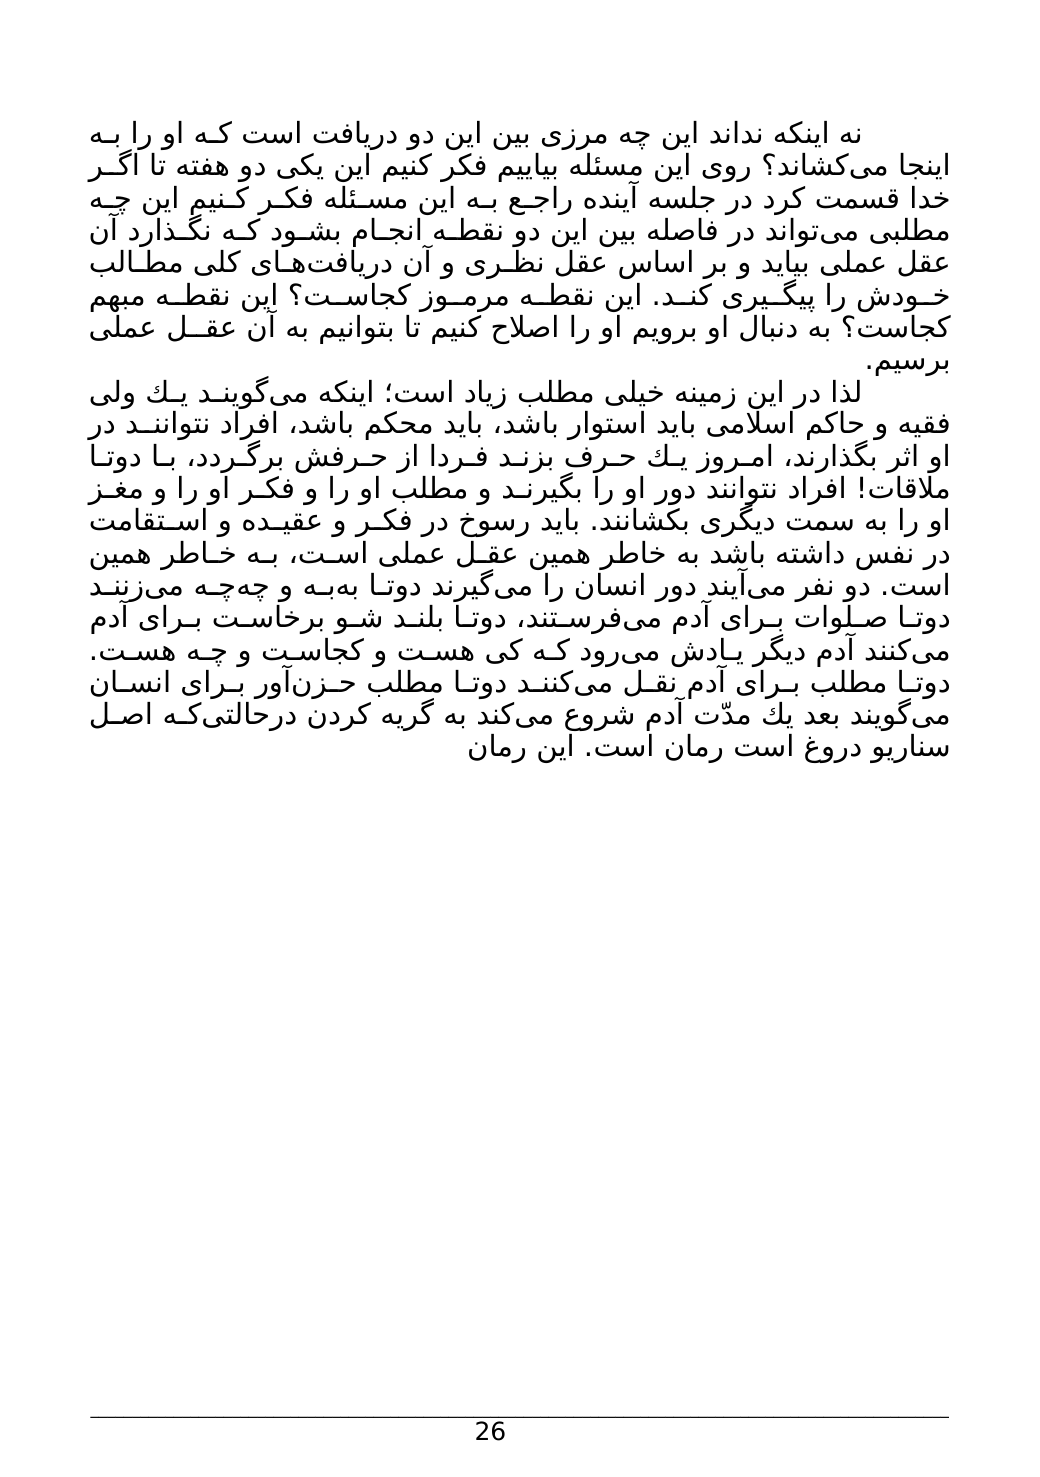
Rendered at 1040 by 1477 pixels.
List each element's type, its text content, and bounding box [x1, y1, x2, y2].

text لذا در این زمینه خیلی مطلب زیاد است؛ اینكه می‌گویند یك ولی فقیه و حاكم اسلامی باید استوار باشد، باید محكم باشد، افراد نتوانند در او اثر بگذارند، امروز یك حرف بزند فردا از حرفش برگردد، با دوتا ملاقات! افراد نتوانند دور او را بگیرند و مطلب او را و فكر او را و مغز او را به سمت دیگری بكشانند. باید رسوخ در فكر و عقیده و استقامت در نفس داشته باشد به خاطر همین عقل عملی است، به خاطر همین است. دو نفر می‌آیند دور انسان را می‌گیرند دوتا به‌به و چه‌چه می‌زنند دوتا صلوات برای آدم می‌فرستند، دوتا بلند شو برخاست برای آدم می‌كنند آدم دیگر یادش می‌رود كه كی هست و كجاست و چه هست. دوتا مطلب برای آدم نقل می‌كنند دوتا مطلب حزن‌آور برای انسان می‌گویند بعد یك مدّت آدم شروع می‌كند به گریه كردن درحالتی‌كه اصل سناریو دروغ است رمان است. این رمان‌ [89, 376, 951, 764]
text نه اینكه نداند این چه مرزی بین این دو دریافت است كه او را به اینجا می‌كشاند؟ روی این مسئله بیاییم فكر كنیم این یكی دو هفته تا اگر خدا قسمت كرد در جلسه آینده راجع به این مسئله فكر كنیم این چه مطلبی می‌تواند در فاصله بین این دو نقطه انجام بشود كه نگذارد آن عقل عملی بیاید و بر اساس عقل نظری و آن دریافت‌های كلی مطالب خودش را پیگیری كند. این نقطه مرموز كجاست؟ این نقطه مبهم كجاست؟ به دنبال او برویم او را اصلاح كنیم تا بتوانیم به آن عقل عملی برسیم. [89, 118, 951, 376]
